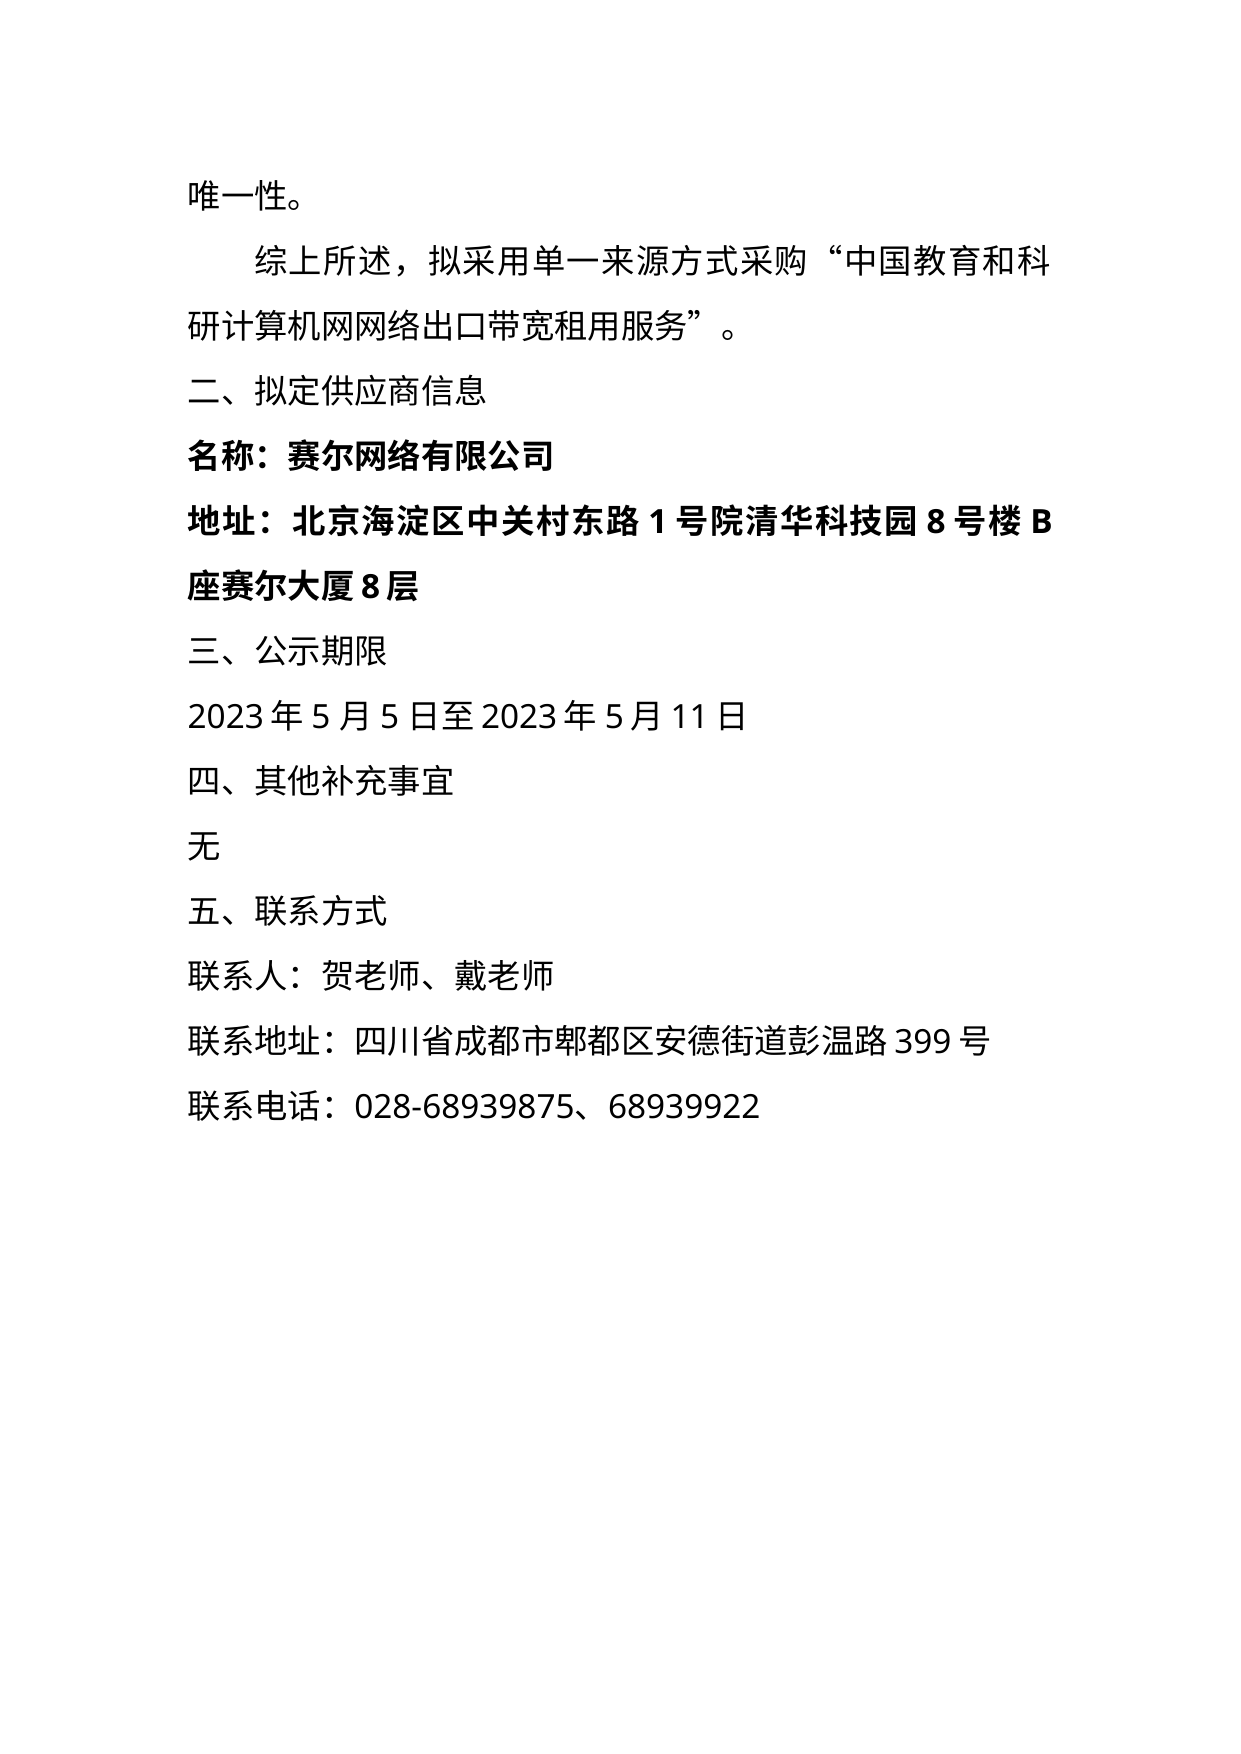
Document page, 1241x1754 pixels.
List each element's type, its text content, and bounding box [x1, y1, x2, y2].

text 联系人：贺老师、戴老师 [187, 942, 1053, 1007]
text 三、公示期限 [187, 617, 1053, 682]
text 二、拟定供应商信息 [187, 357, 1053, 422]
text 五、联系方式 [187, 877, 1053, 942]
text 综上所述，拟采用单一来源方式采购“中国教育和科研计算机网网络出口带宽租用服务”。 [187, 227, 1053, 357]
text 2023年 5 月 5 日至2023年 5月11日 [187, 682, 1053, 747]
text 联系电话：028-68939875、68939922 [187, 1072, 1053, 1137]
text 名称：赛尔网络有限公司 [187, 422, 1053, 487]
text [187, 162, 1053, 227]
text 四、其他补充事宜 [187, 747, 1053, 812]
text 无 [187, 812, 1053, 877]
text 联系地址：四川省成都市郫都区安德街道彭温路399号 [187, 1007, 1053, 1072]
text 地址：北京海淀区中关村东路1号院清华科技园8号楼B座赛尔大厦8层 [187, 487, 1053, 617]
